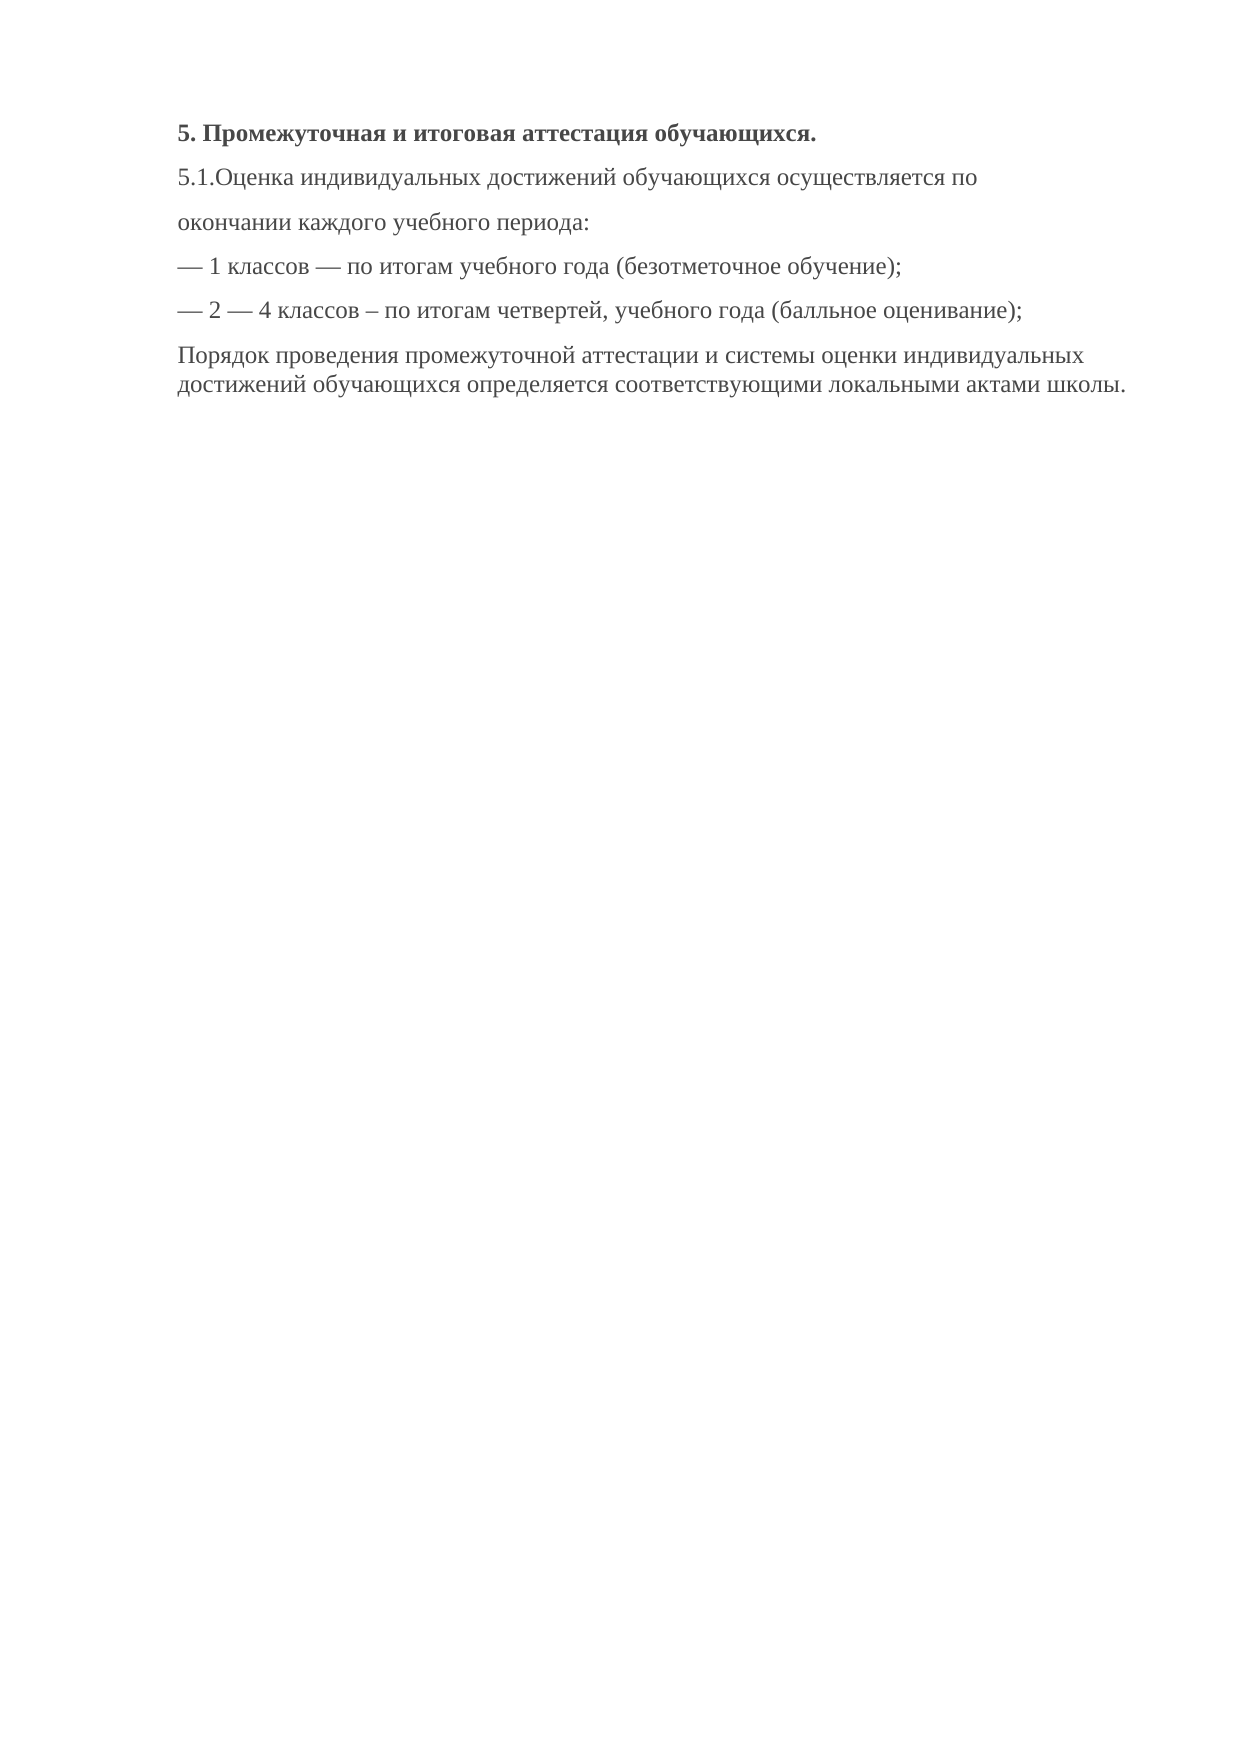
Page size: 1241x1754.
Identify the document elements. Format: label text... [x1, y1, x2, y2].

text 5.1.Оценка индивидуальных достижений обучающихся осуществляется по [177, 162, 1152, 191]
text 5. Промежуточная и итоговая аттестация обучающихся. [177, 118, 1152, 147]
text Порядок проведения промежуточной аттестации и системы оценки индивидуальных достижений обучающихся определяется соответствующими локальными актами школы. [177, 340, 1152, 397]
text — 2 — 4 классов – по итогам четвертей, учебного года (балльное оценивание); [177, 296, 1152, 324]
text окончании каждого учебного периода: [177, 207, 1152, 236]
text — 1 классов — по итогам учебного года (безотметочное обучение); [177, 251, 1152, 280]
